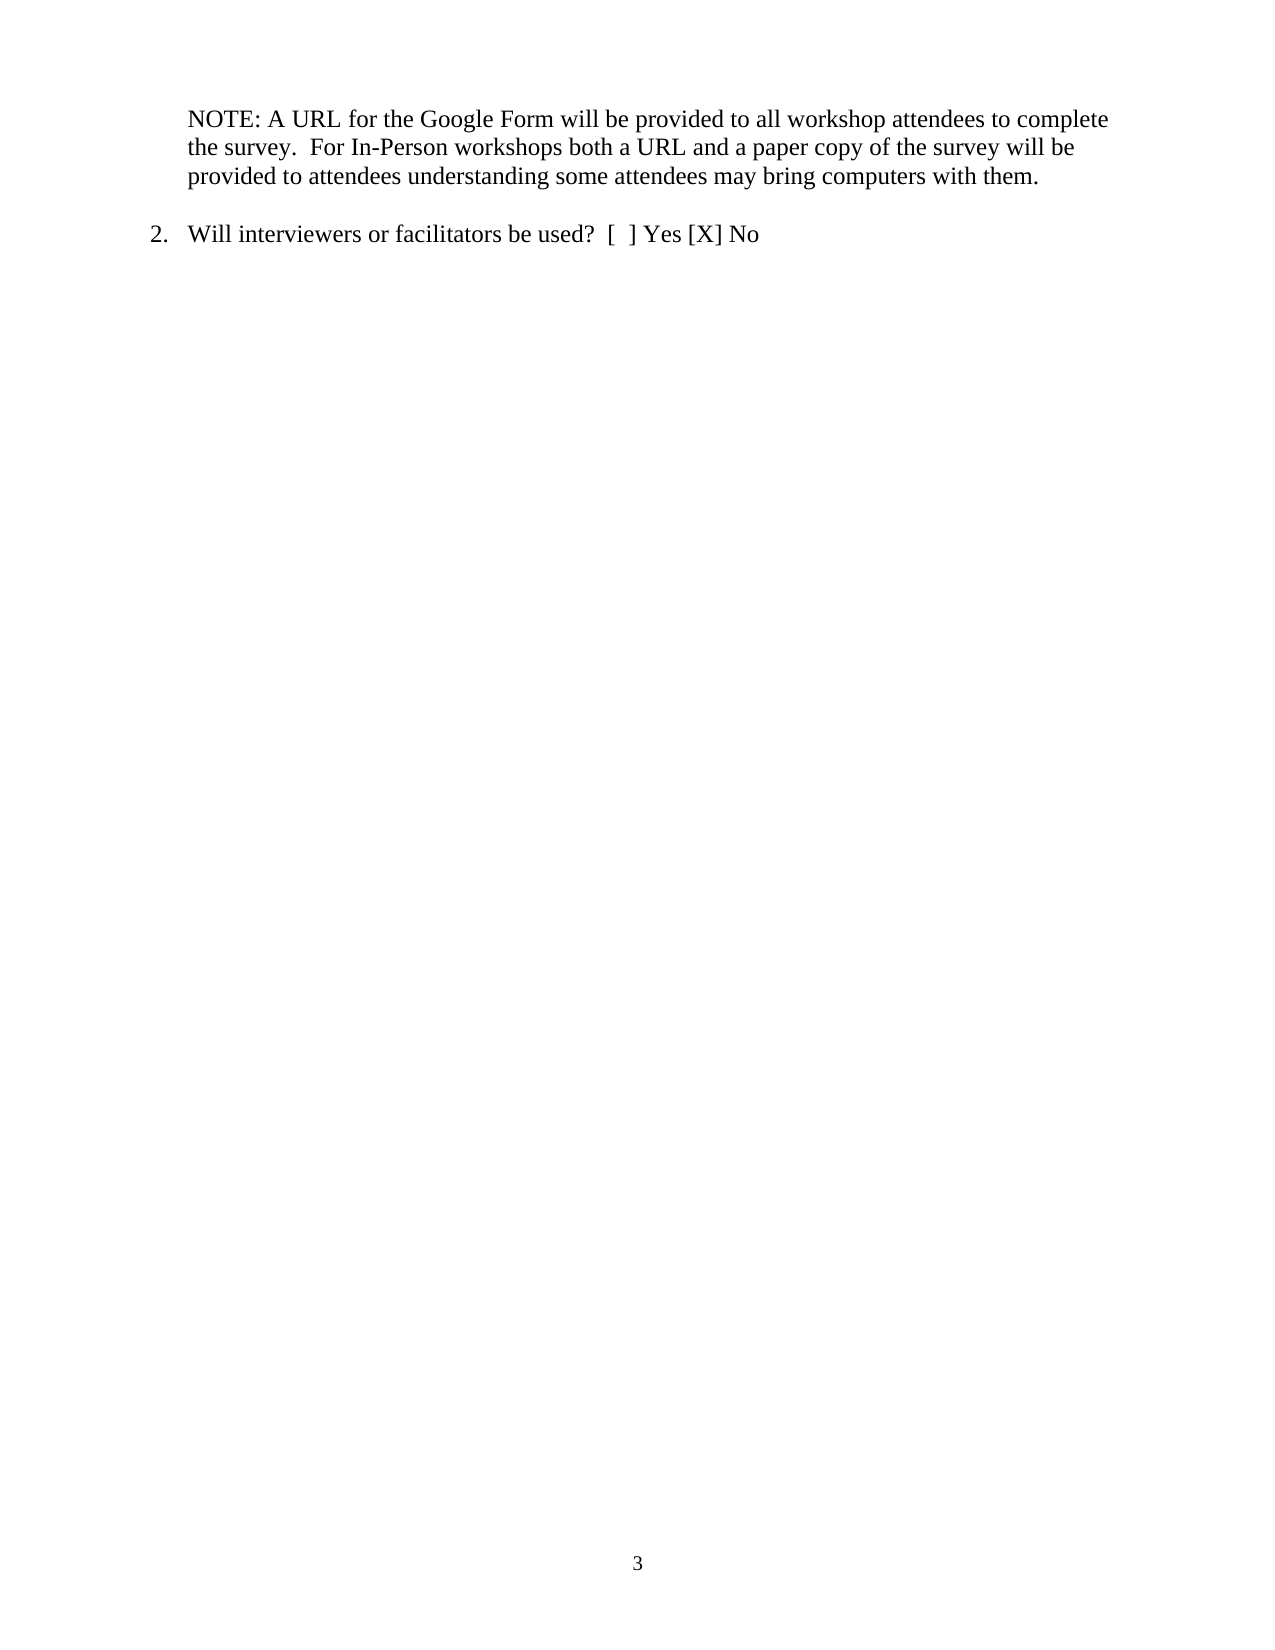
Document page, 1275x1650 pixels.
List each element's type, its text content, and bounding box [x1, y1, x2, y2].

list Will interviewers or facilitators be used? [ ] Yes [X] No [150, 219, 1125, 247]
text NOTE: A URL for the Google Form will be provided to all workshop attendees to complete the survey. For In-Person workshops both a URL and a paper copy of the survey will be provided to attendees understanding some attendees may bring computers with them. [187, 104, 1125, 190]
